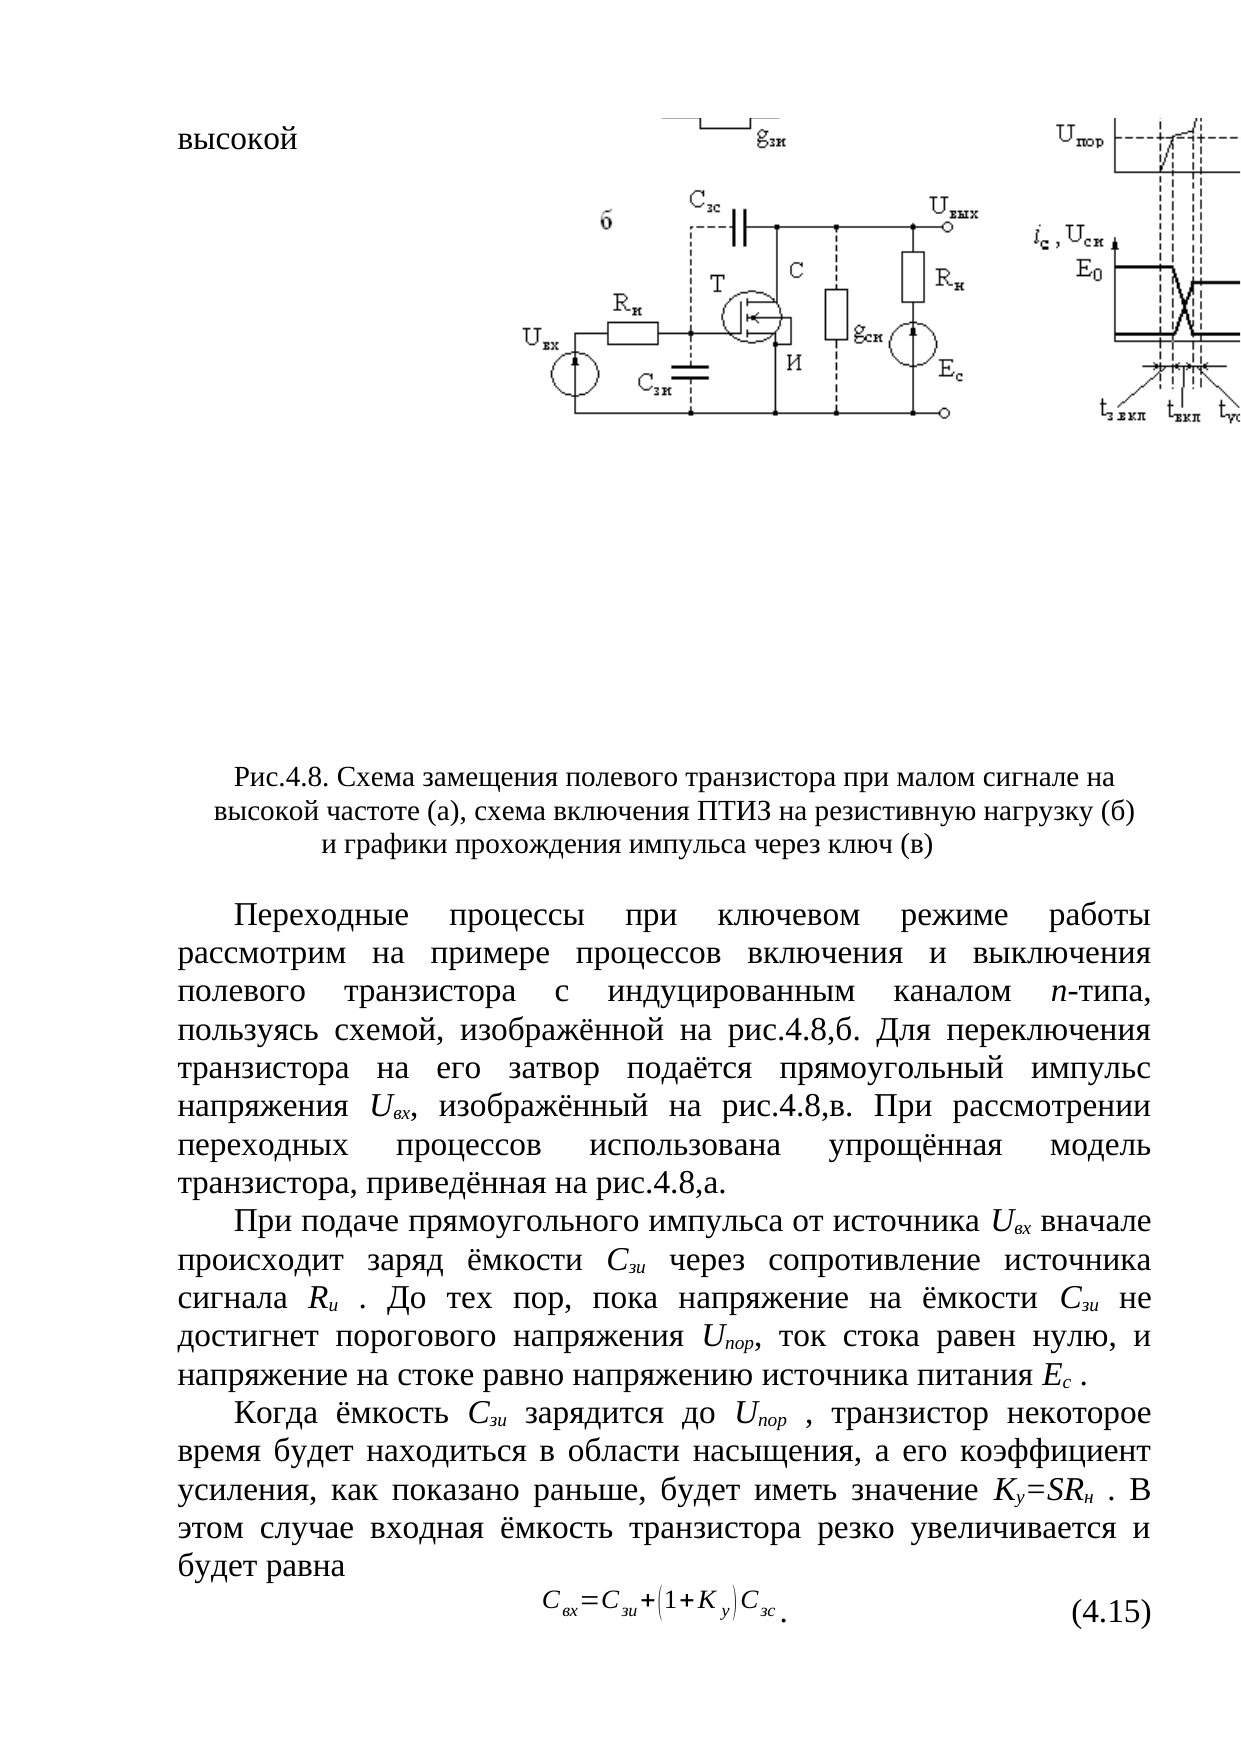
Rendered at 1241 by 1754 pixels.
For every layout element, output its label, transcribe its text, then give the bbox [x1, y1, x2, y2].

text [177, 118, 1152, 759]
picture [512, 118, 1241, 444]
text высокой частоте (а), схема включения ПТИЗ на резистивную нагрузку (б) [177, 793, 1152, 827]
text Переходные процессы при ключевом режиме работы рассмотрим на примере процессов включения и выключения полевого транзистора с индуцированным каналом n-типа, пользуясь схемой, изображённой на рис.4.8,б. Для переключения транзистора на его затвор подаётся прямоугольный импульс напряжения Uвх, изображённый на рис.4.8,в. При рассмотрении переходных процессов использована упрощённая модель транзистора, приведённая на рис.4.8,а. [177, 894, 1152, 1200]
text Рис.4.8. Схема замещения полевого транзистора при малом сигнале на [177, 759, 1152, 793]
text и графики прохождения импульса через ключ (в) [177, 827, 1152, 860]
text При подаче прямоугольного импульса от источника Uвх вначале происходит заряд ёмкости Сзи через сопротивление источника сигнала Rи . До тех пор, пока напряжение на ёмкости Сзи не достигнет порогового напряжения Uпор, ток стока равен нулю, и напряжение на стоке равно напряжению источника питания Ес . [177, 1200, 1152, 1392]
text . (4.15) [177, 1584, 1152, 1630]
text Когда ёмкость Сзи зарядится до Uпор , транзистор некоторое время будет находиться в области насыщения, а его коэффициент усиления, как показано раньше, будет иметь значение Ку=SRн . В этом случае входная ёмкость транзистора резко увеличивается и будет равна [177, 1392, 1152, 1584]
